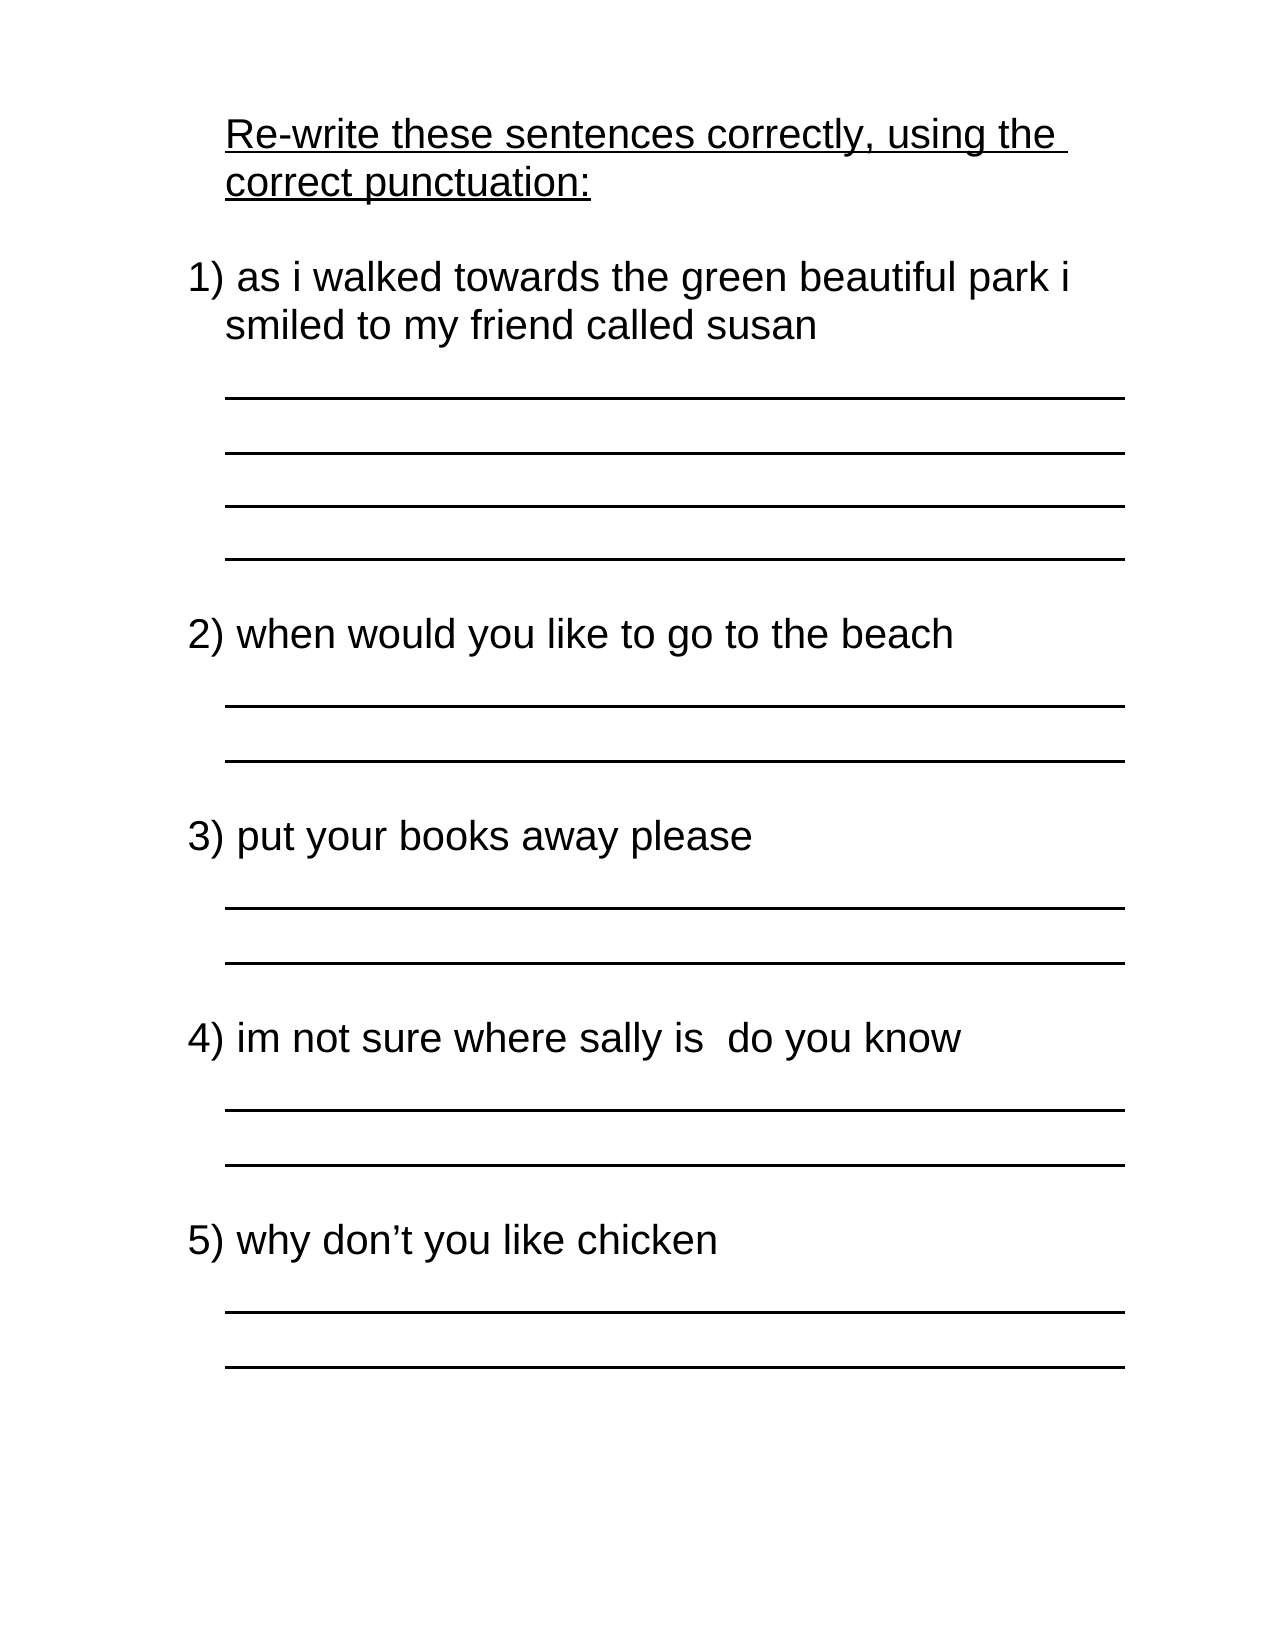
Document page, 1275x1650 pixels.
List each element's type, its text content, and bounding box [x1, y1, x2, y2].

list as i walked towards the green beautiful park i smiled to my friend called susan [187, 253, 1125, 349]
list im not sure where sally is do you know [187, 1013, 1125, 1061]
list put your books away please [187, 811, 1125, 859]
list why don’t you like chicken [187, 1215, 1125, 1263]
list when would you like to go to the beach [187, 609, 1125, 657]
list Re-write these sentences correctly, using the correct punctuation: [225, 109, 1125, 205]
